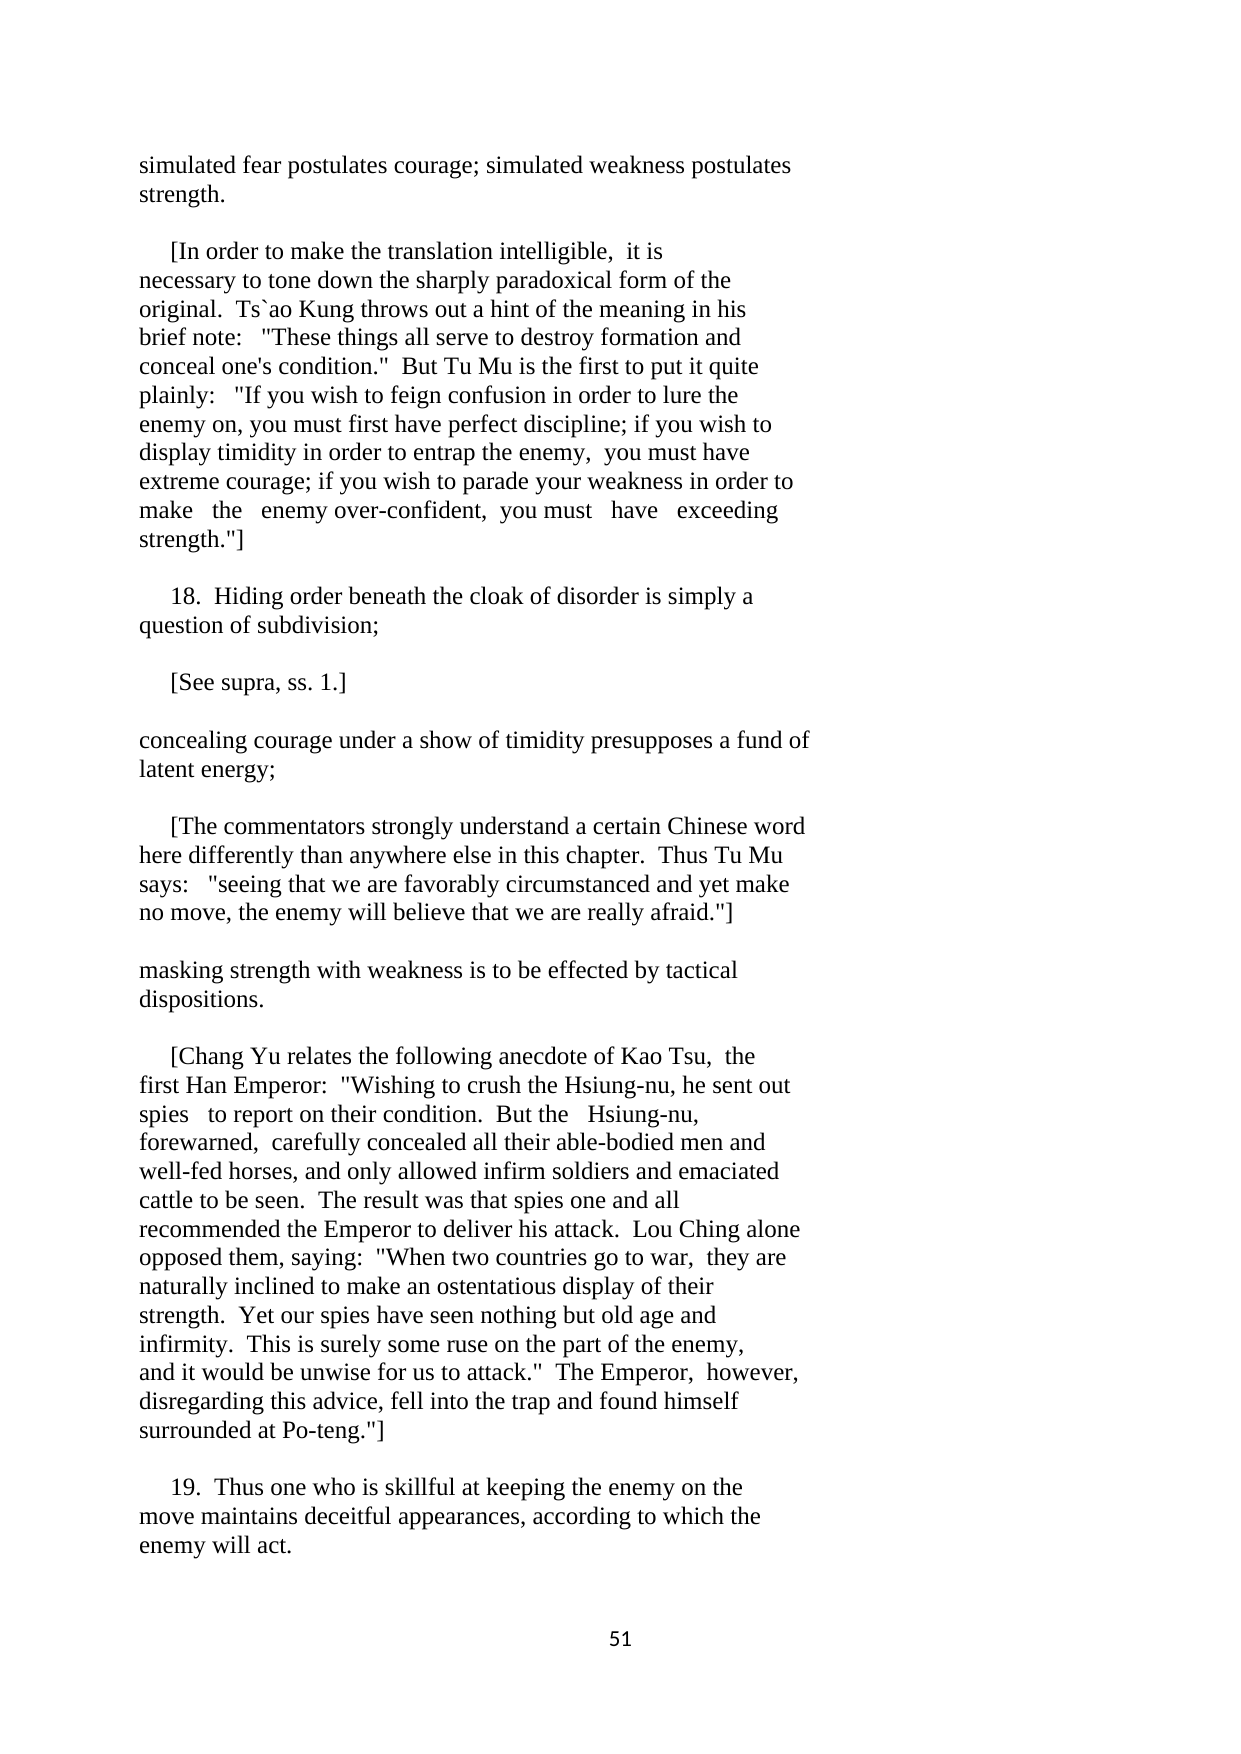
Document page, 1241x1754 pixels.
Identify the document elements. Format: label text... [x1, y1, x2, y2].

text says: "seeing that we are favorably circumstanced and yet make [139, 869, 1101, 897]
text original. Ts`ao Kung throws out a hint of the meaning in his [139, 294, 1101, 322]
text enemy on, you must first have perfect discipline; if you wish to [139, 409, 1101, 437]
text forewarned, carefully concealed all their able-bodied men and [139, 1127, 1101, 1156]
text here differently than anywhere else in this chapter. Thus Tu Mu [139, 840, 1101, 869]
text first Han Emperor: "Wishing to crush the Hsiung-nu, he sent out [139, 1070, 1101, 1099]
text strength. [139, 179, 1101, 207]
text cattle to be seen. The result was that spies one and all [139, 1185, 1101, 1214]
text and it would be unwise for us to attack." The Emperor, however, [139, 1357, 1101, 1386]
text spies to report on their condition. But the Hsiung-nu, [139, 1099, 1101, 1127]
text latent energy; [139, 754, 1101, 782]
text disregarding this advice, fell into the trap and found himself [139, 1386, 1101, 1415]
text plainly: "If you wish to feign confusion in order to lure the [139, 380, 1101, 409]
text dispositions. [139, 984, 1101, 1012]
text extreme courage; if you wish to parade your weakness in order to [139, 466, 1101, 495]
text make the enemy over-confident, you must have exceeding [139, 495, 1101, 524]
text brief note: "These things all serve to destroy formation and [139, 322, 1101, 351]
text well-fed horses, and only allowed infirm soldiers and emaciated [139, 1156, 1101, 1185]
text enemy will act. [139, 1530, 1101, 1559]
text necessary to tone down the sharply paradoxical form of the [139, 265, 1101, 294]
text 18. Hiding order beneath the cloak of disorder is simply a [139, 581, 1101, 610]
text simulated fear postulates courage; simulated weakness postulates [139, 150, 1101, 179]
text opposed them, saying: "When two countries go to war, they are [139, 1242, 1101, 1271]
text recommended the Emperor to deliver his attack. Lou Ching alone [139, 1214, 1101, 1242]
text masking strength with weakness is to be effected by tactical [139, 955, 1101, 984]
text strength. Yet our spies have seen nothing but old age and [139, 1300, 1101, 1329]
text no move, the enemy will believe that we are really afraid."] [139, 897, 1101, 926]
text naturally inclined to make an ostentatious display of their [139, 1271, 1101, 1300]
text [Chang Yu relates the following anecdote of Kao Tsu, the [139, 1041, 1101, 1070]
text 19. Thus one who is skillful at keeping the enemy on the [139, 1472, 1101, 1501]
text surrounded at Po-teng."] [139, 1415, 1101, 1444]
text move maintains deceitful appearances, according to which the [139, 1501, 1101, 1530]
text question of subdivision; [139, 610, 1101, 639]
text [The commentators strongly understand a certain Chinese word [139, 811, 1101, 840]
text infirmity. This is surely some ruse on the part of the enemy, [139, 1329, 1101, 1357]
text conceal one's condition." But Tu Mu is the first to put it quite [139, 351, 1101, 380]
text display timidity in order to entrap the enemy, you must have [139, 437, 1101, 466]
text [See supra, ss. 1.] [139, 667, 1101, 696]
text strength."] [139, 524, 1101, 552]
text [In order to make the translation intelligible, it is [139, 236, 1101, 265]
text concealing courage under a show of timidity presupposes a fund of [139, 725, 1101, 754]
